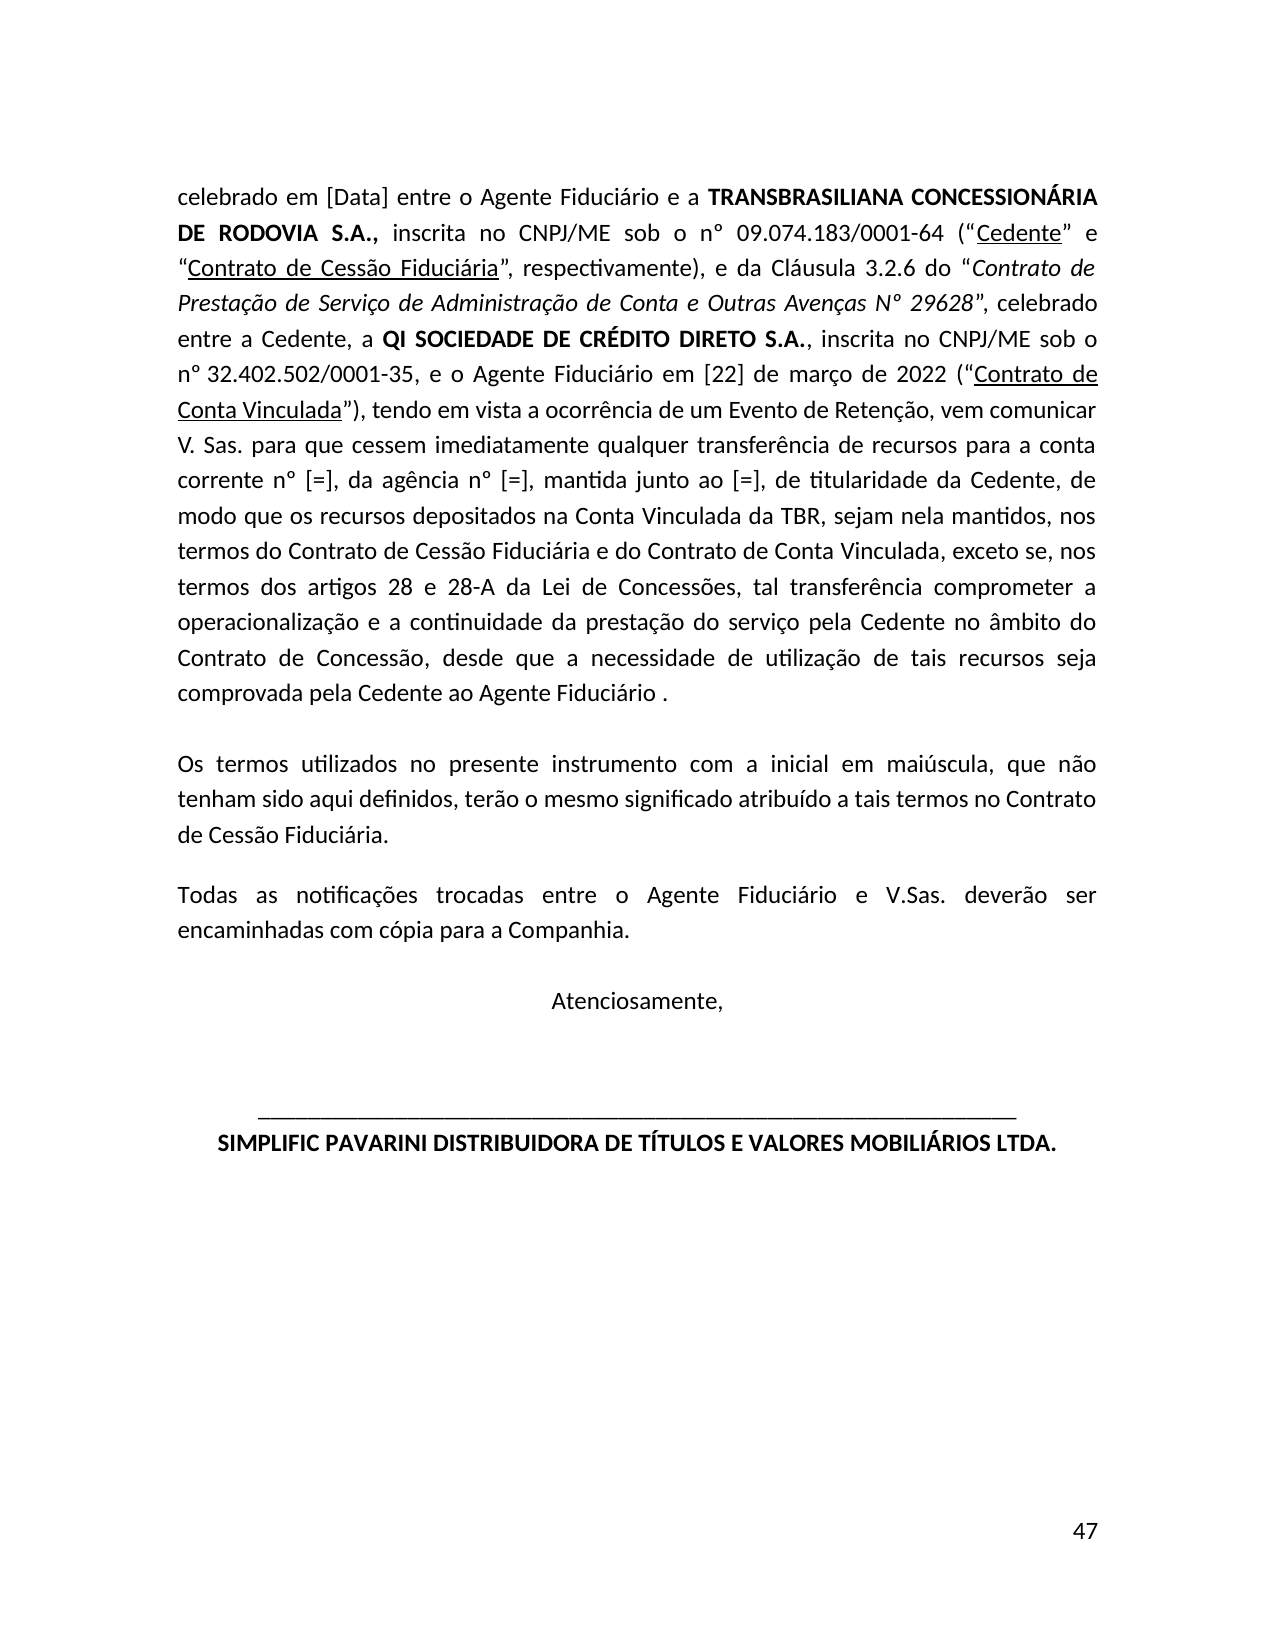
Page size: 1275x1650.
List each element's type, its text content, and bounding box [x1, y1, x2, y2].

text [177, 177, 1098, 708]
text Atenciosamente, [177, 981, 1098, 1017]
text Os termos utilizados no presente instrumento com a inicial em maiúscula, que não tenham sido aqui definidos, terão o mesmo significado atribuído a tais termos no Contrato de Cessão Fiduciária. [177, 744, 1098, 850]
text Todas as notificações trocadas entre o Agente Fiduciário e V.Sas. deverão ser encaminhadas com cópia para a Companhia. [177, 875, 1098, 946]
text _____________________________________________________________ [177, 1088, 1098, 1123]
text SIMPLIFIC PAVARINI DISTRIBUIDORA DE TÍTULOS E VALORES MOBILIÁRIOS LTDA. [177, 1123, 1098, 1158]
